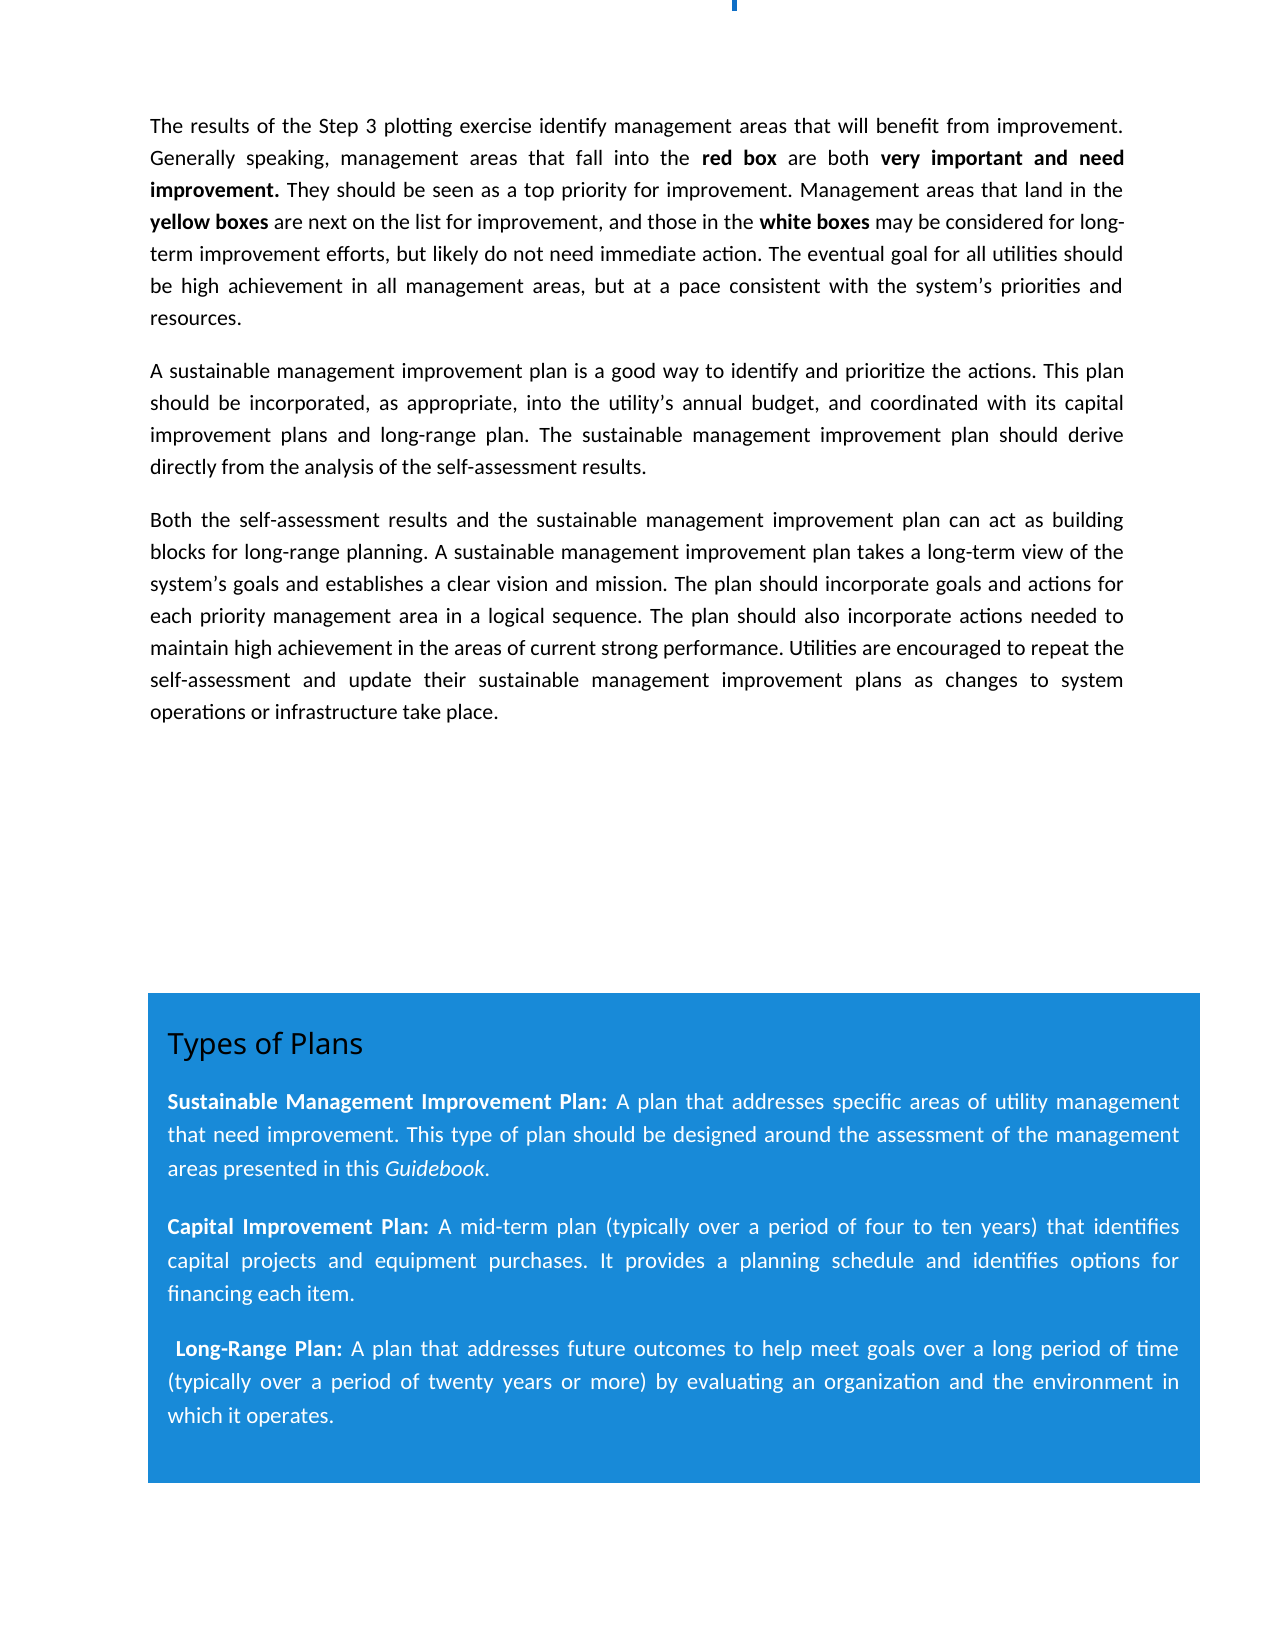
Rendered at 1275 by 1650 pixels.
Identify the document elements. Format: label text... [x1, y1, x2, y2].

text Both the self-assessment results and the sustainable management improvement plan can act as building blocks for long-range planning. A sustainable management improvement plan takes a long-term view of the system’s goals and establishes a clear vision and mission. The plan should incorporate goals and actions for each priority management area in a logical sequence. The plan should also incorporate actions needed to maintain high achievement in the areas of current strong performance. Utilities are encouraged to repeat the self-assessment and update their sustainable management improvement plans as changes to system operations or infrastructure take place. [150, 506, 1125, 724]
text A sustainable management improvement plan is a good way to identify and prioritize the actions. This plan should be incorporated, as appropriate, into the utility’s annual budget, and coordinated with its capital improvement plans and long-range plan. The sustainable management improvement plan should derive directly from the analysis of the self-assessment results. [150, 357, 1125, 480]
text The results of the Step 3 plotting exercise identify management areas that will benefit from improvement. Generally speaking, management areas that fall into the red box are both very important and need improvement. They should be seen as a top priority for improvement. Management areas that land in the yellow boxes are next on the list for improvement, and those in the white boxes may be considered for long-term improvement efforts, but likely do not need immediate action. The eventual goal for all utilities should be high achievement in all management areas, but at a pace consistent with the system’s priorities and resources. [150, 112, 1125, 331]
